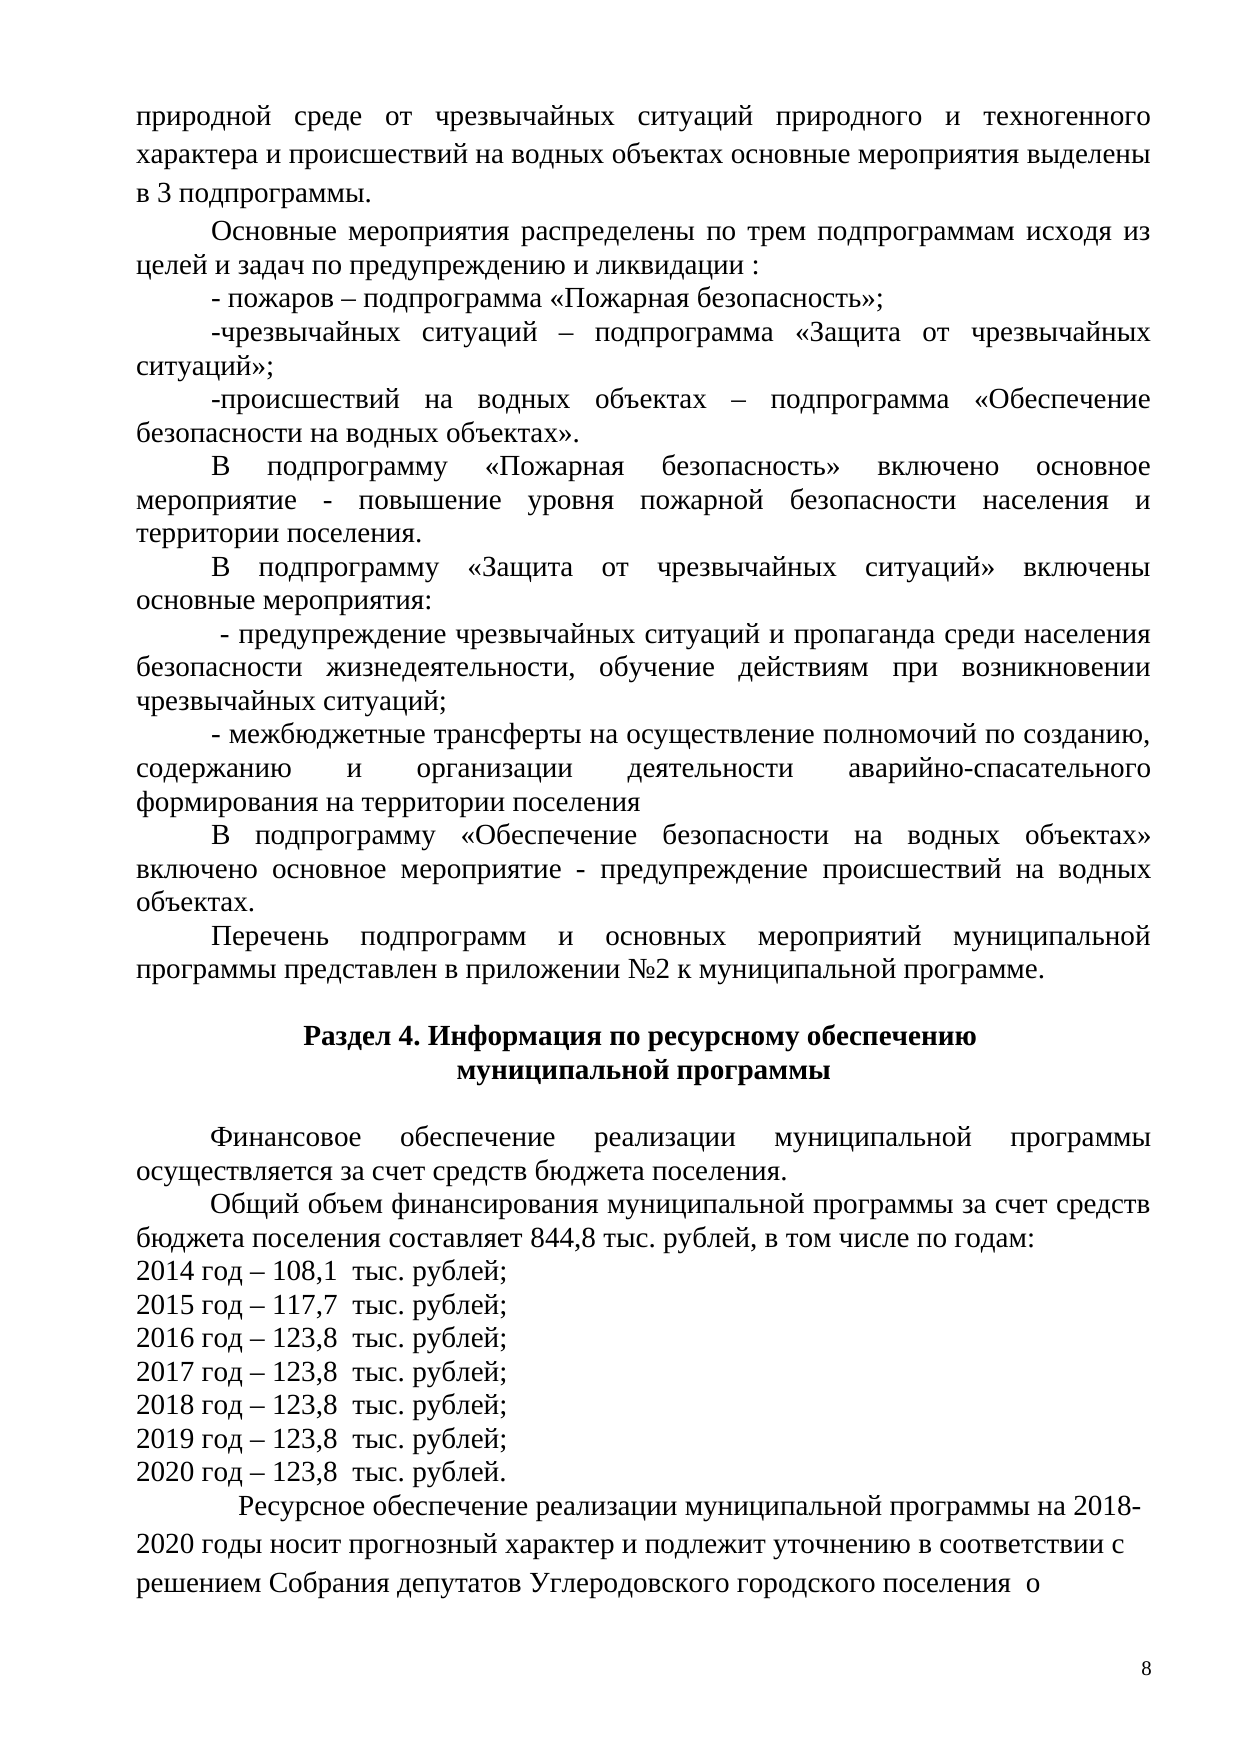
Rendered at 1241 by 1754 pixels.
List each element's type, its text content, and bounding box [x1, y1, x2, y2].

text - пожаров – подпрограмма «Пожарная безопасность»; [136, 281, 1152, 314]
text Основные мероприятия распределены по трем подпрограммам исходя из целей и задач по предупреждению и ликвидации : [136, 213, 1152, 281]
text - предупреждение чрезвычайных ситуаций и пропаганда среди населения безопасности жизнедеятельности, обучение действиям при возникновении чрезвычайных ситуаций; [136, 616, 1152, 717]
text 2016 год – 123,8 тыс. рублей; [136, 1320, 1152, 1354]
text 2017 год – 123,8 тыс. рублей; [136, 1354, 1160, 1387]
text Раздел 4. Информация по ресурсному обеспечению муниципальной программы [136, 1018, 1152, 1086]
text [136, 98, 1152, 208]
text 2015 год – 117,7 тыс. рублей; [136, 1287, 1152, 1320]
text Общий объем финансирования муниципальной программы за счет средств бюджета поселения составляет 844,8 тыс. рублей, в том числе по годам: [136, 1186, 1152, 1253]
text В подпрограмму «Обеспечение безопасности на водных объектах» включено основное мероприятие - предупреждение происшествий на водных объектах. [136, 817, 1152, 918]
text Перечень подпрограмм и основных мероприятий муниципальной программы представлен в приложении №2 к муниципальной программе. [136, 918, 1152, 985]
text Финансовое обеспечение реализации муниципальной программы осуществляется за счет средств бюджета поселения. [136, 1119, 1152, 1186]
text В подпрограмму «Защита от чрезвычайных ситуаций» включены основные мероприятия: [136, 549, 1152, 616]
text - межбюджетные трансферты на осуществление полномочий по созданию, содержанию и организации деятельности аварийно-спасательного формирования на территории поселения [136, 717, 1152, 817]
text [136, 1488, 1152, 1599]
text 2018 год – 123,8 тыс. рублей; [136, 1387, 1152, 1421]
text 2020 год – 123,8 тыс. рублей. [136, 1454, 1152, 1488]
text 2014 год – 108,1 тыс. рублей; [136, 1253, 1152, 1287]
text -происшествий на водных объектах – подпрограмма «Обеспечение безопасности на водных объектах». [136, 381, 1152, 448]
text 2019 год – 123,8 тыс. рублей; [136, 1421, 1152, 1454]
text -чрезвычайных ситуаций – подпрограмма «Защита от чрезвычайных ситуаций»; [136, 314, 1152, 381]
text В подпрограмму «Пожарная безопасность» включено основное мероприятие - повышение уровня пожарной безопасности населения и территории поселения. [136, 448, 1152, 549]
